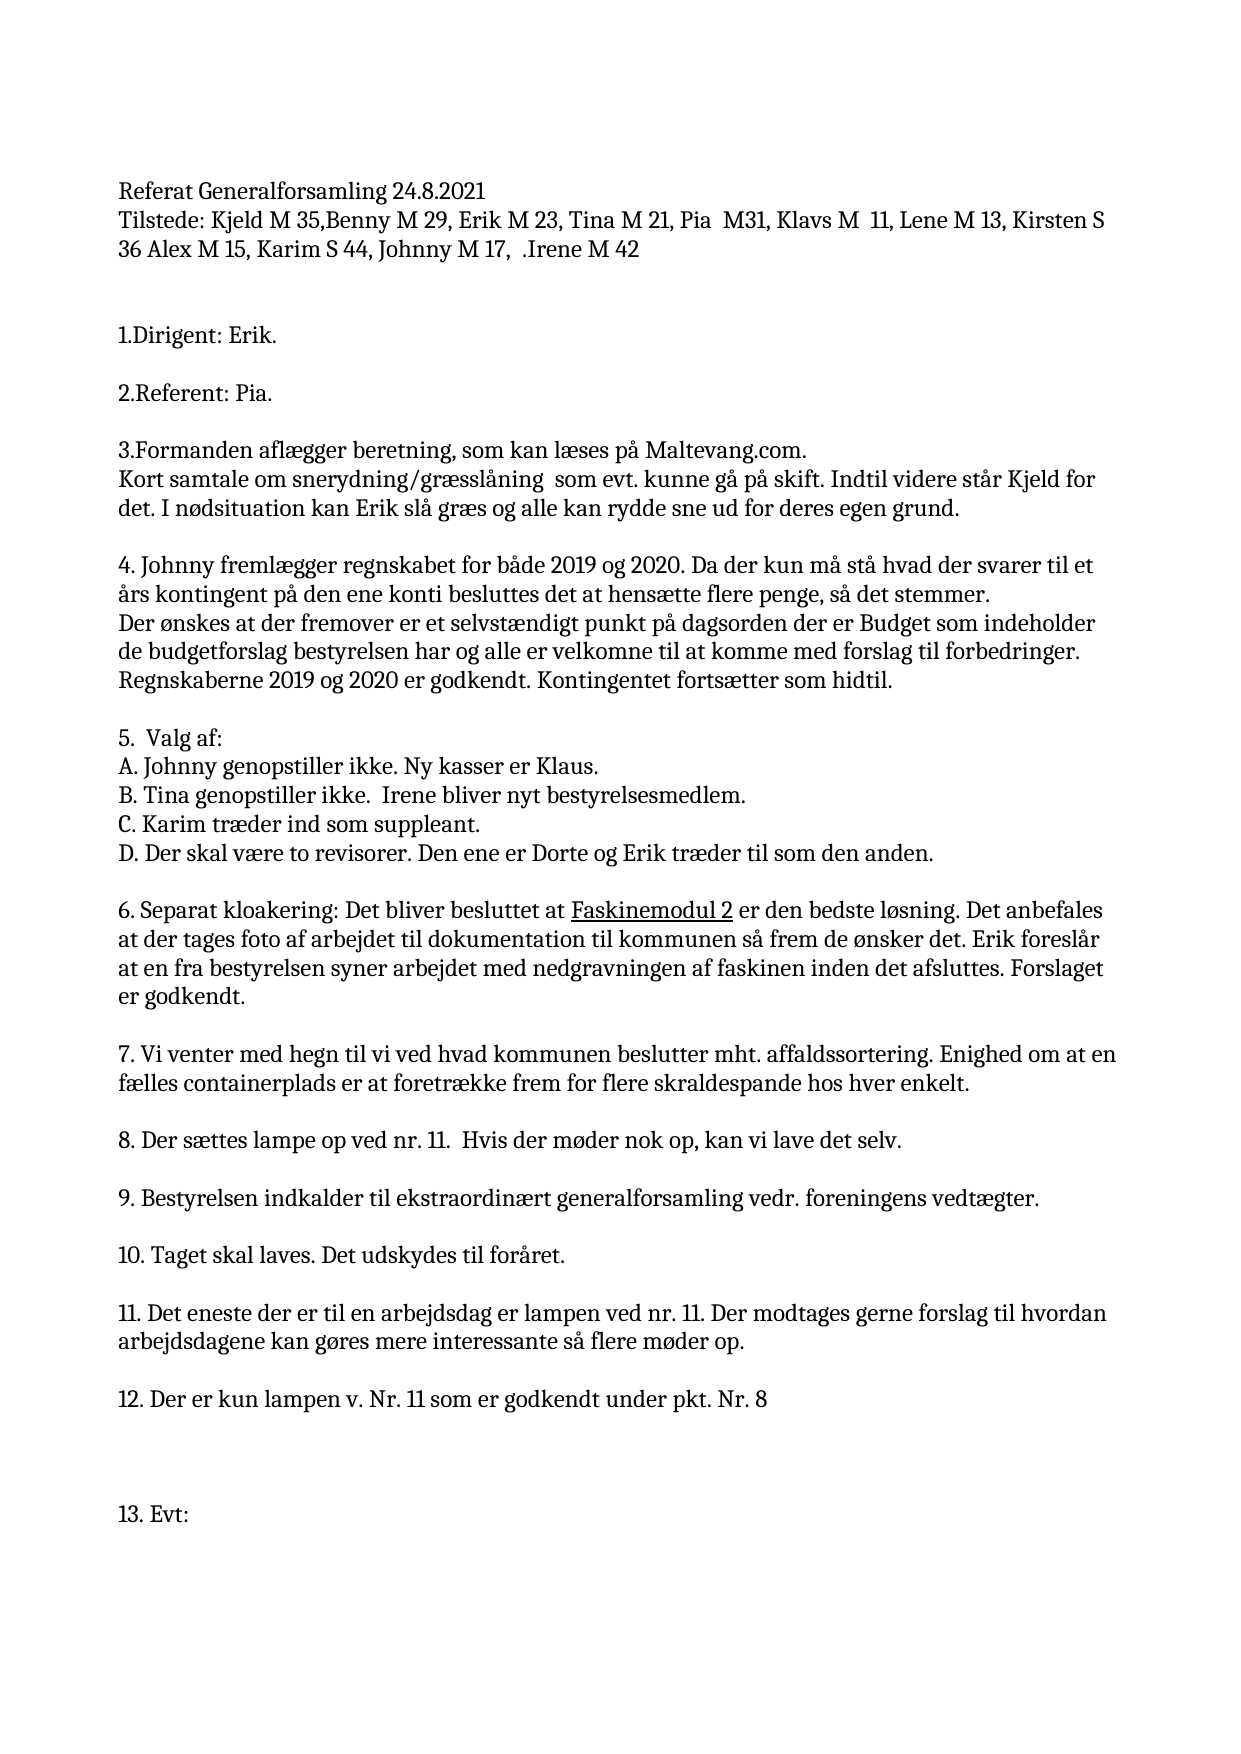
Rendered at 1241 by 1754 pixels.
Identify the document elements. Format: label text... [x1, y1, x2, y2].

text Regnskaberne 2019 og 2020 er godkendt. Kontingentet fortsætter som hidtil. [118, 666, 1122, 695]
text 9. Bestyrelsen indkalder til ekstraordinært generalforsamling vedr. foreningens vedtægter. [118, 1183, 1122, 1212]
text 4. Johnny fremlægger regnskabet for både 2019 og 2020. Da der kun må stå hvad der svarer til et års kontingent på den ene konti besluttes det at hensætte flere penge, så det stemmer. [118, 551, 1122, 608]
text 5. Valg af: [118, 723, 1122, 752]
text 12. Der er kun lampen v. Nr. 11 som er godkendt under pkt. Nr. 8 [118, 1385, 1122, 1413]
text 1.Dirigent: Erik. [118, 321, 1122, 350]
text 6. Separat kloakering: Det bliver besluttet at Faskinemodul 2 er den bedste løsning. Det anbefales at der tages foto af arbejdet til dokumentation til kommunen så frem de ønsker det. Erik foreslår at en fra bestyrelsen syner arbejdet med nedgravningen af faskinen inden det afsluttes. Forslaget er godkendt. [118, 896, 1122, 1011]
text Der ønskes at der fremover er et selvstændigt punkt på dagsorden der er Budget som indeholder de budgetforslag bestyrelsen har og alle er velkomne til at komme med forslag til forbedringer. [118, 608, 1122, 666]
text Kort samtale om snerydning/græsslåning som evt. kunne gå på skift. Indtil videre står Kjeld for det. I nødsituation kan Erik slå græs og alle kan rydde sne ud for deres egen grund. [118, 465, 1122, 522]
text Referat Generalforsamling 24.8.2021 [118, 177, 1122, 206]
text 8. Der sættes lampe op ved nr. 11. Hvis der møder nok op, kan vi lave det selv. [118, 1126, 1122, 1155]
text Tilstede: Kjeld M 35,Benny M 29, Erik M 23, Tina M 21, Pia M31, Klavs M 11, Lene M 13, Kirsten S 36 Alex M 15, Karim S 44, Johnny M 17, .Irene M 42 [118, 206, 1122, 263]
text B. Tina genopstiller ikke. Irene bliver nyt bestyrelsesmedlem. [118, 781, 1122, 810]
text 13. Evt: [118, 1500, 1122, 1528]
text A. Johnny genopstiller ikke. Ny kasser er Klaus. [118, 752, 1122, 781]
text 2.Referent: Pia. [118, 378, 1122, 407]
text C. Karim træder ind som suppleant. [118, 810, 1122, 838]
text 10. Taget skal laves. Det udskydes til foråret. [118, 1241, 1122, 1270]
text D. Der skal være to revisorer. Den ene er Dorte og Erik træder til som den anden. [118, 838, 1122, 867]
text 3.Formanden aflægger beretning, som kan læses på Maltevang.com. [118, 436, 1122, 465]
text 11. Det eneste der er til en arbejdsdag er lampen ved nr. 11. Der modtages gerne forslag til hvordan arbejdsdagene kan gøres mere interessante så flere møder op. [118, 1298, 1122, 1356]
text 7. Vi venter med hegn til vi ved hvad kommunen beslutter mht. affaldssortering. Enighed om at en fælles containerplads er at foretrække frem for flere skraldespande hos hver enkelt. [118, 1040, 1122, 1097]
